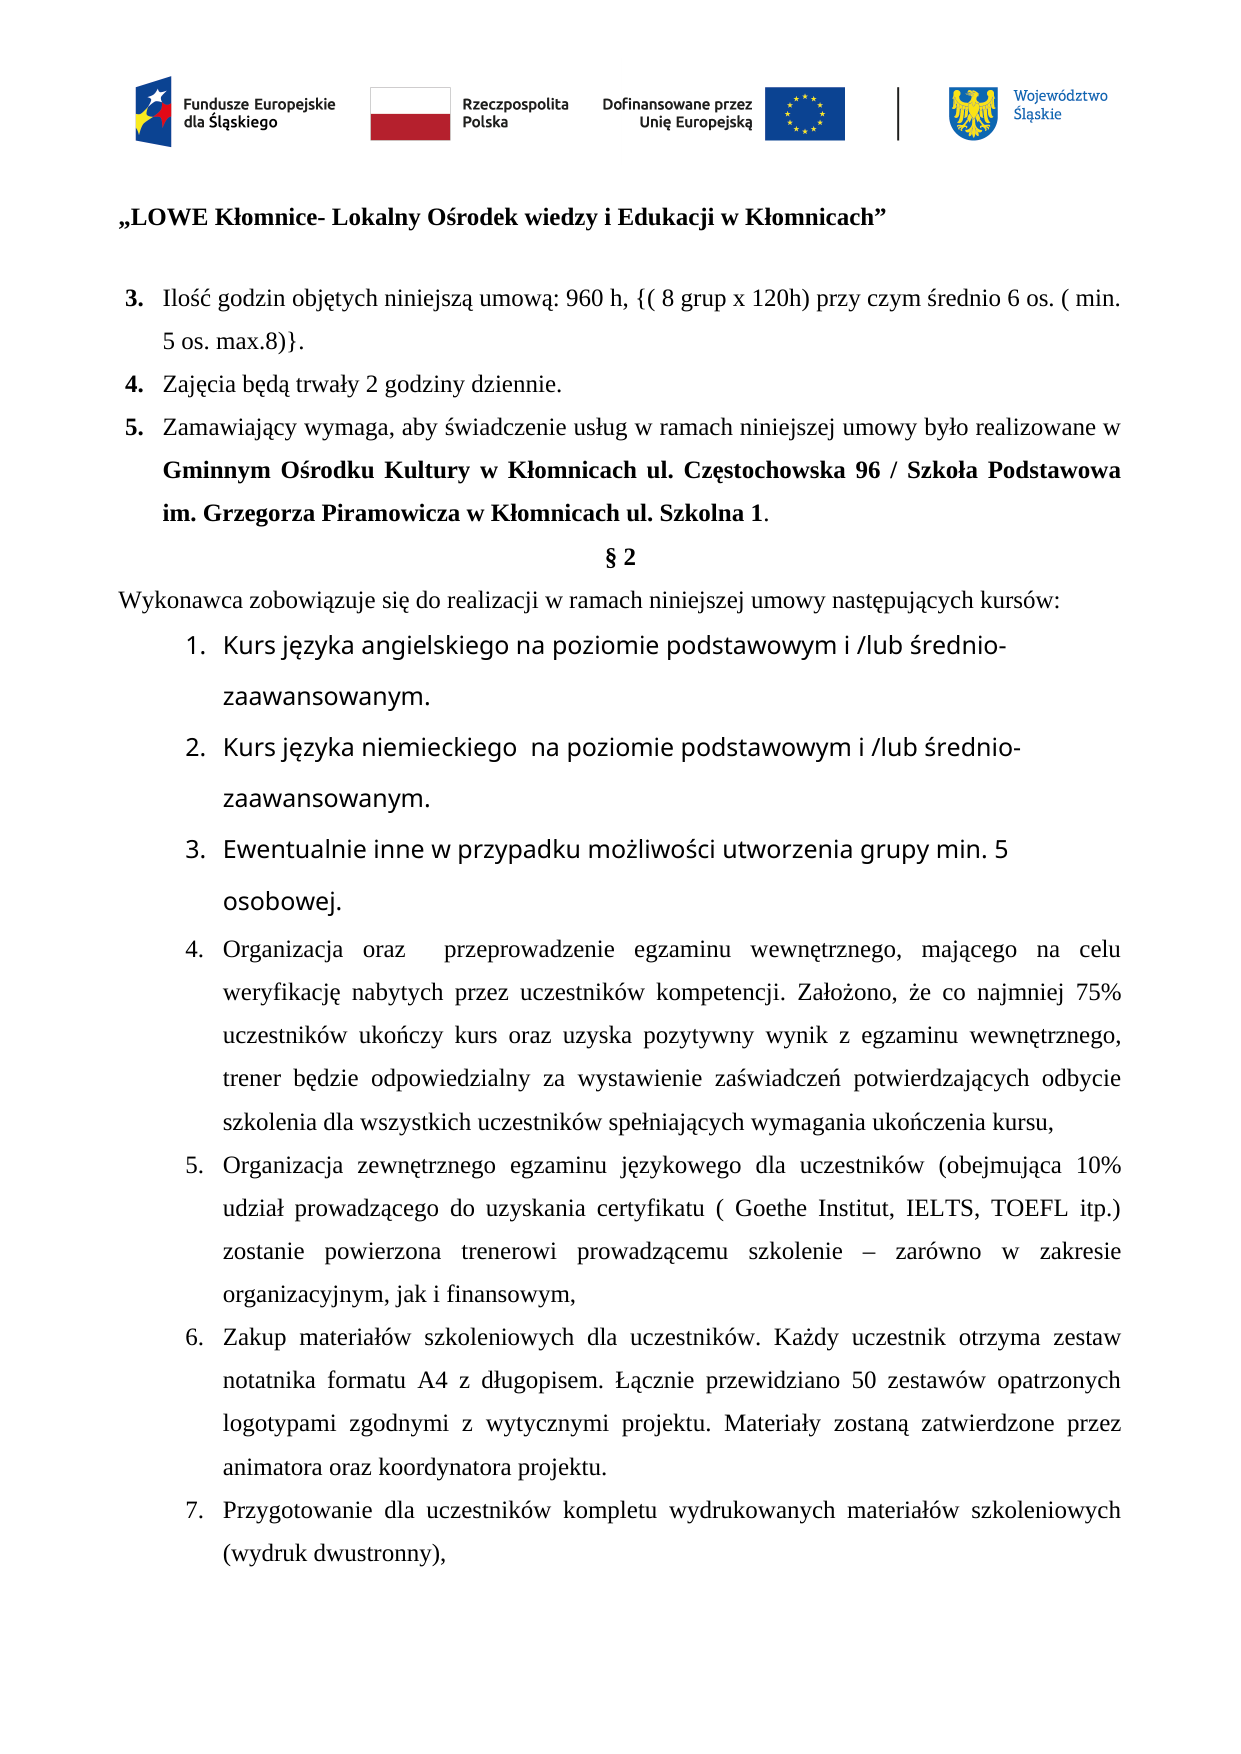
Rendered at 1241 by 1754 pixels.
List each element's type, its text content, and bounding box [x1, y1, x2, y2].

list Kurs języka niemieckiego na poziomie podstawowym i /lub średnio-zaawansowanym. [185, 730, 1122, 815]
picture [118, 58, 1125, 165]
list Ewentualnie inne w przypadku możliwości utworzenia grupy min. 5 osobowej. [185, 832, 1122, 917]
list Zamawiający wymaga, aby świadczenie usług w ramach niniejszej umowy było realizowane w Gminnym Ośrodku Kultury w Kłomnicach ul. Częstochowska 96 / Szkoła Podstawowa im. Grzegorza Piramowicza w Kłomnicach ul. Szkolna 1. [125, 412, 1122, 527]
list Zakup materiałów szkoleniowych dla uczestników. Każdy uczestnik otrzyma zestaw notatnika formatu A4 z długopisem. Łącznie przewidziano 50 zestawów opatrzonych logotypami zgodnymi z wytycznymi projektu. Materiały zostaną zatwierdzone przez animatora oraz koordynatora projektu. [185, 1322, 1122, 1480]
list Przygotowanie dla uczestników kompletu wydrukowanych materiałów szkoleniowych (wydruk dwustronny), [185, 1495, 1122, 1567]
list Ilość godzin objętych niniejszą umową: 960 h, {( 8 grup x 120h) przy czym średnio 6 os. ( min. 5 os. max.8)}. [125, 283, 1122, 355]
list Organizacja zewnętrznego egzaminu językowego dla uczestników (obejmująca 10% udział prowadzącego do uzyskania certyfikatu ( Goethe Institut, IELTS, TOEFL itp.) zostanie powierzona trenerowi prowadzącemu szkolenie – zarówno w zakresie organizacyjnym, jak i finansowym, [185, 1150, 1122, 1308]
list Wykonawca zobowiązuje się do realizacji w ramach niniejszej umowy następujących kursów: [118, 585, 1122, 613]
list Kurs języka angielskiego na poziomie podstawowym i /lub średnio-zaawansowanym. [185, 628, 1122, 713]
list Organizacja oraz przeprowadzenie egzaminu wewnętrznego, mającego na celu weryfikację nabytych przez uczestników kompetencji. Założono, że co najmniej 75% uczestników ukończy kurs oraz uzyska pozytywny wynik z egzaminu wewnętrznego, trener będzie odpowiedzialny za wystawienie zaświadczeń potwierdzających odbycie szkolenia dla wszystkich uczestników spełniających wymagania ukończenia kursu, [185, 934, 1122, 1135]
text § 2 [118, 542, 1122, 570]
list Zajęcia będą trwały 2 godziny dziennie. [125, 369, 1122, 398]
